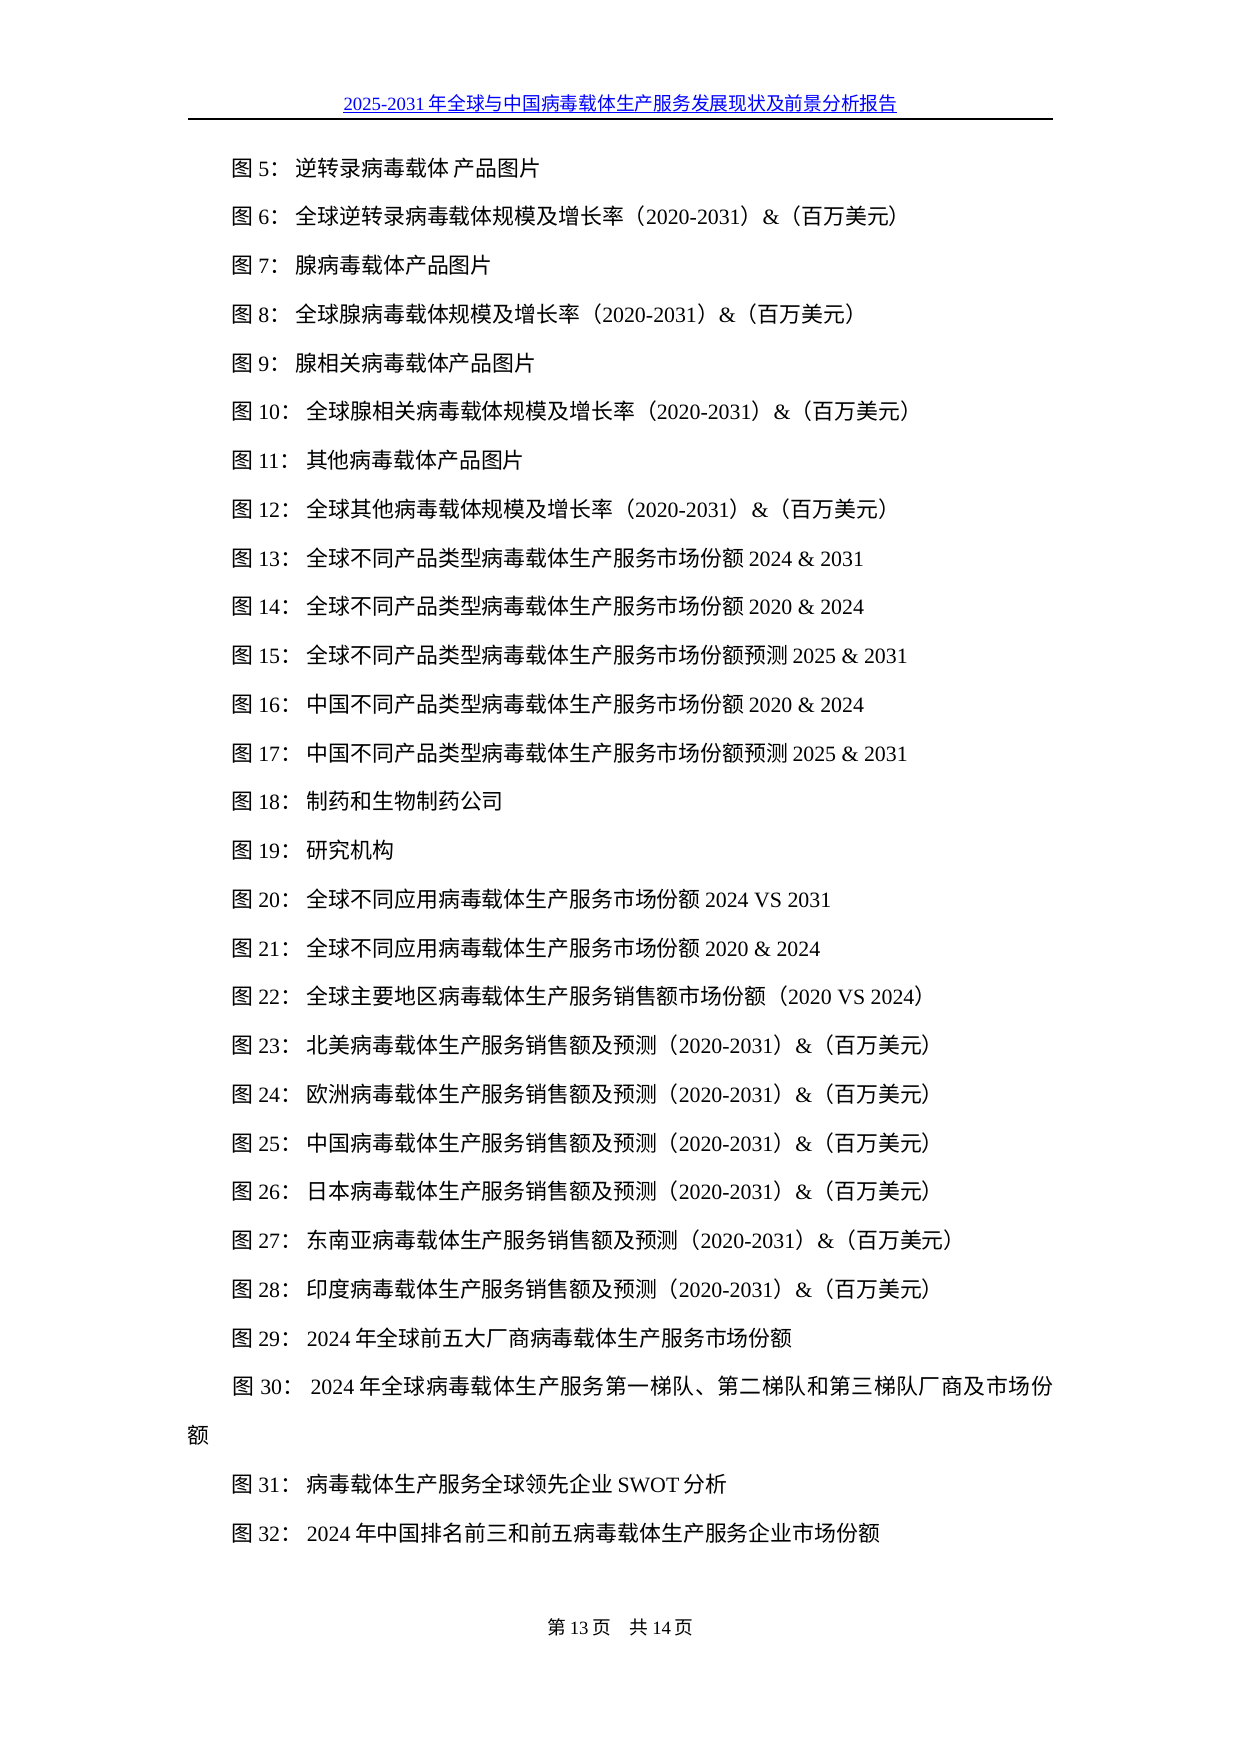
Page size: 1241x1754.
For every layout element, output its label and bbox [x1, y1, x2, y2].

text [187, 150, 1053, 1548]
